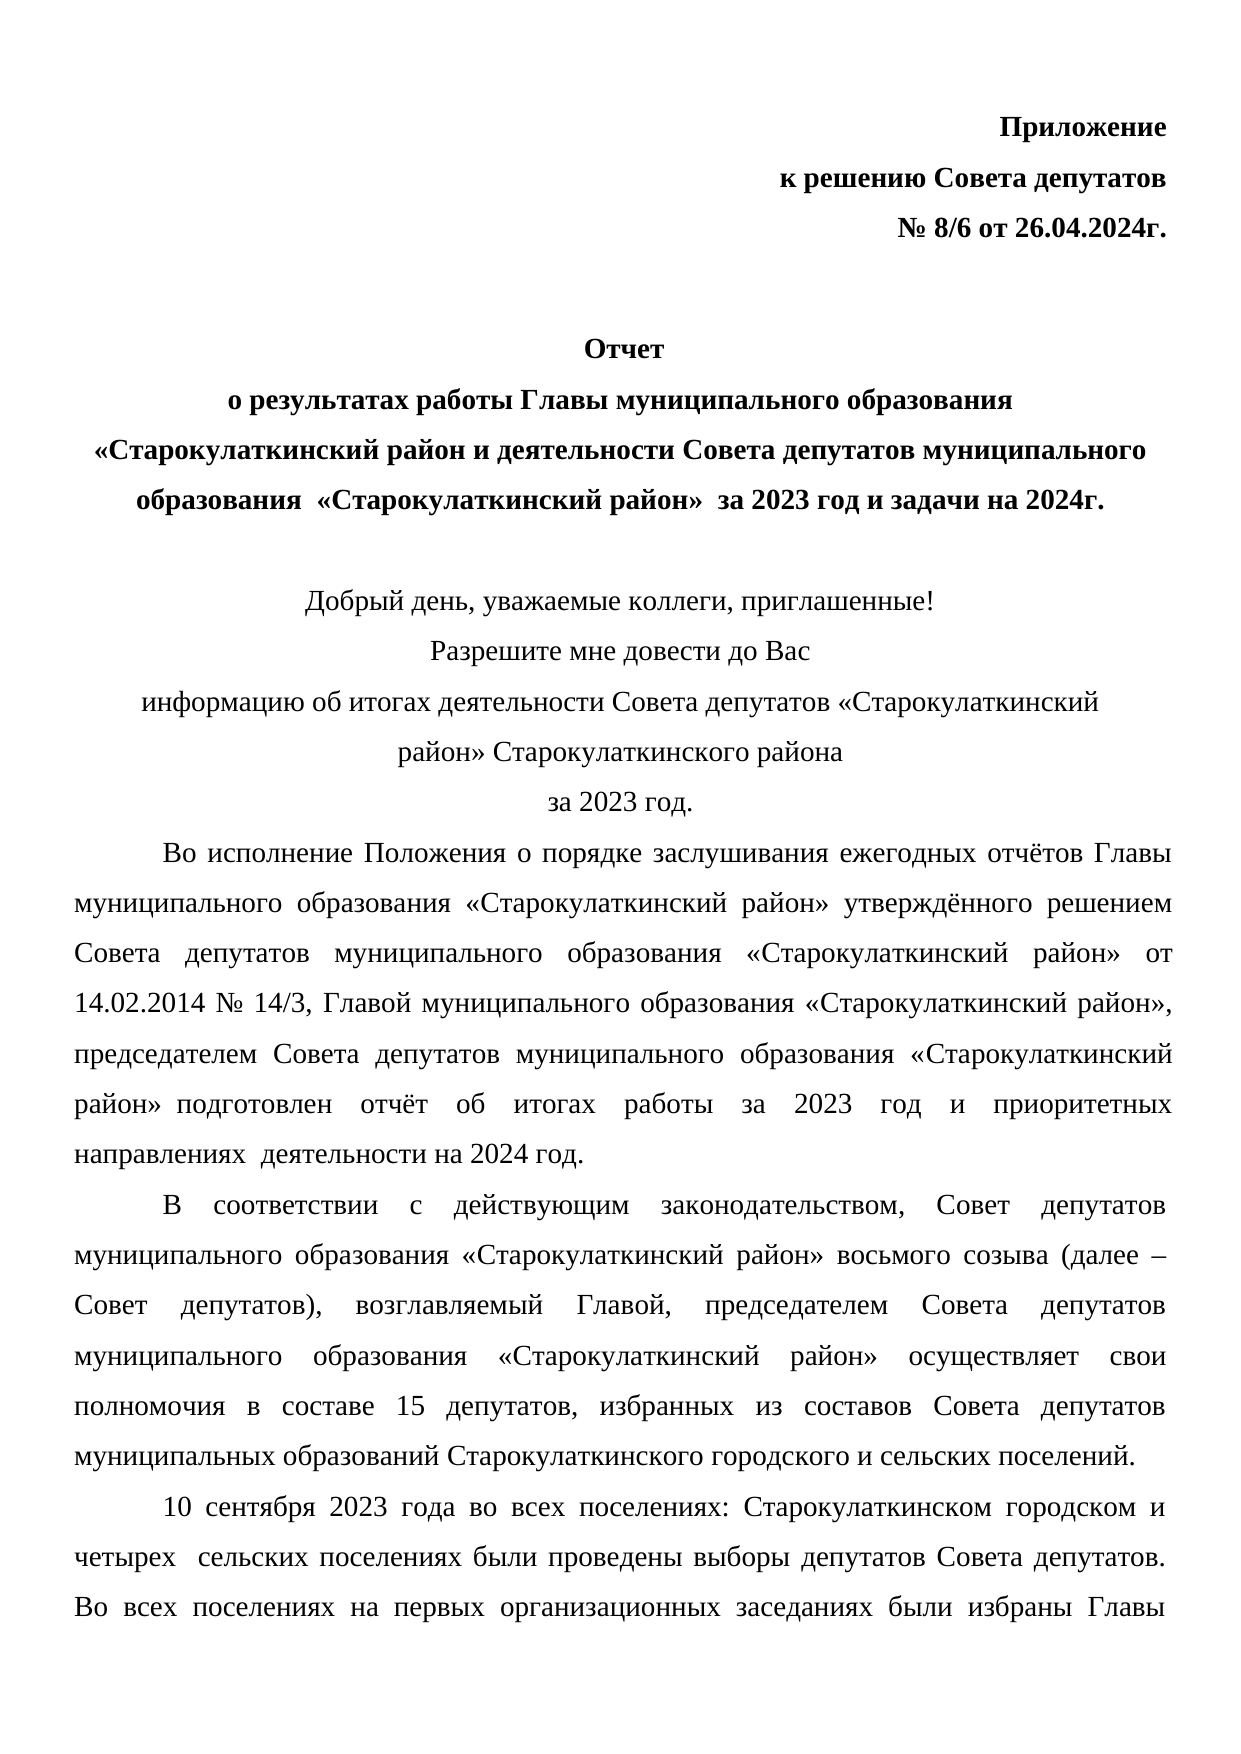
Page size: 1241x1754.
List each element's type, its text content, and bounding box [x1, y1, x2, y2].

text Отчет о результатах работы Главы муниципального образования [74, 332, 1167, 415]
text район» Старокулаткинского района [74, 734, 1167, 768]
text Добрый день, уважаемые коллеги, приглашенные! [74, 583, 1167, 617]
text № 8/6 от 26.04.2024г. [74, 210, 1167, 244]
text за 2023 год. [74, 784, 1167, 818]
text Приложение [74, 109, 1167, 143]
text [74, 1489, 1167, 1623]
text «Старокулаткинский район и деятельности Совета депутатов муниципального образования «Старокулаткинский район» за 2023 год и задачи на 2024г. [74, 432, 1167, 516]
text информацию об итогах деятельности Совета депутатов «Старокулаткинский [74, 684, 1167, 717]
title к решению Совета депутатов [74, 160, 1167, 193]
text Во исполнение Положения о порядке заслушивания ежегодных отчётов Главы муниципального образования «Старокулаткинский район» утверждённого решением Совета депутатов муниципального образования «Старокулаткинский район» от 14.02.2014 № 14/3, Главой муниципального образования «Старокулаткинский район», председателем Совета депутатов муниципального образования «Старокулаткинский район» подготовлен отчёт об итогах работы за 2023 год и приоритетных направлениях деятельности на 2024 год. [74, 835, 1173, 1170]
text В соответствии с действующим законодательством, Совет депутатов муниципального образования «Старокулаткинский район» восьмого созыва (далее – Совет депутатов), возглавляемый Главой, председателем Совета депутатов муниципального образования «Старокулаткинский район» осуществляет свои полномочия в составе 15 депутатов, избранных из составов Совета депутатов муниципальных образований Старокулаткинского городского и сельских поселений. [74, 1187, 1167, 1472]
text Разрешите мне довести до Вас [74, 633, 1167, 667]
